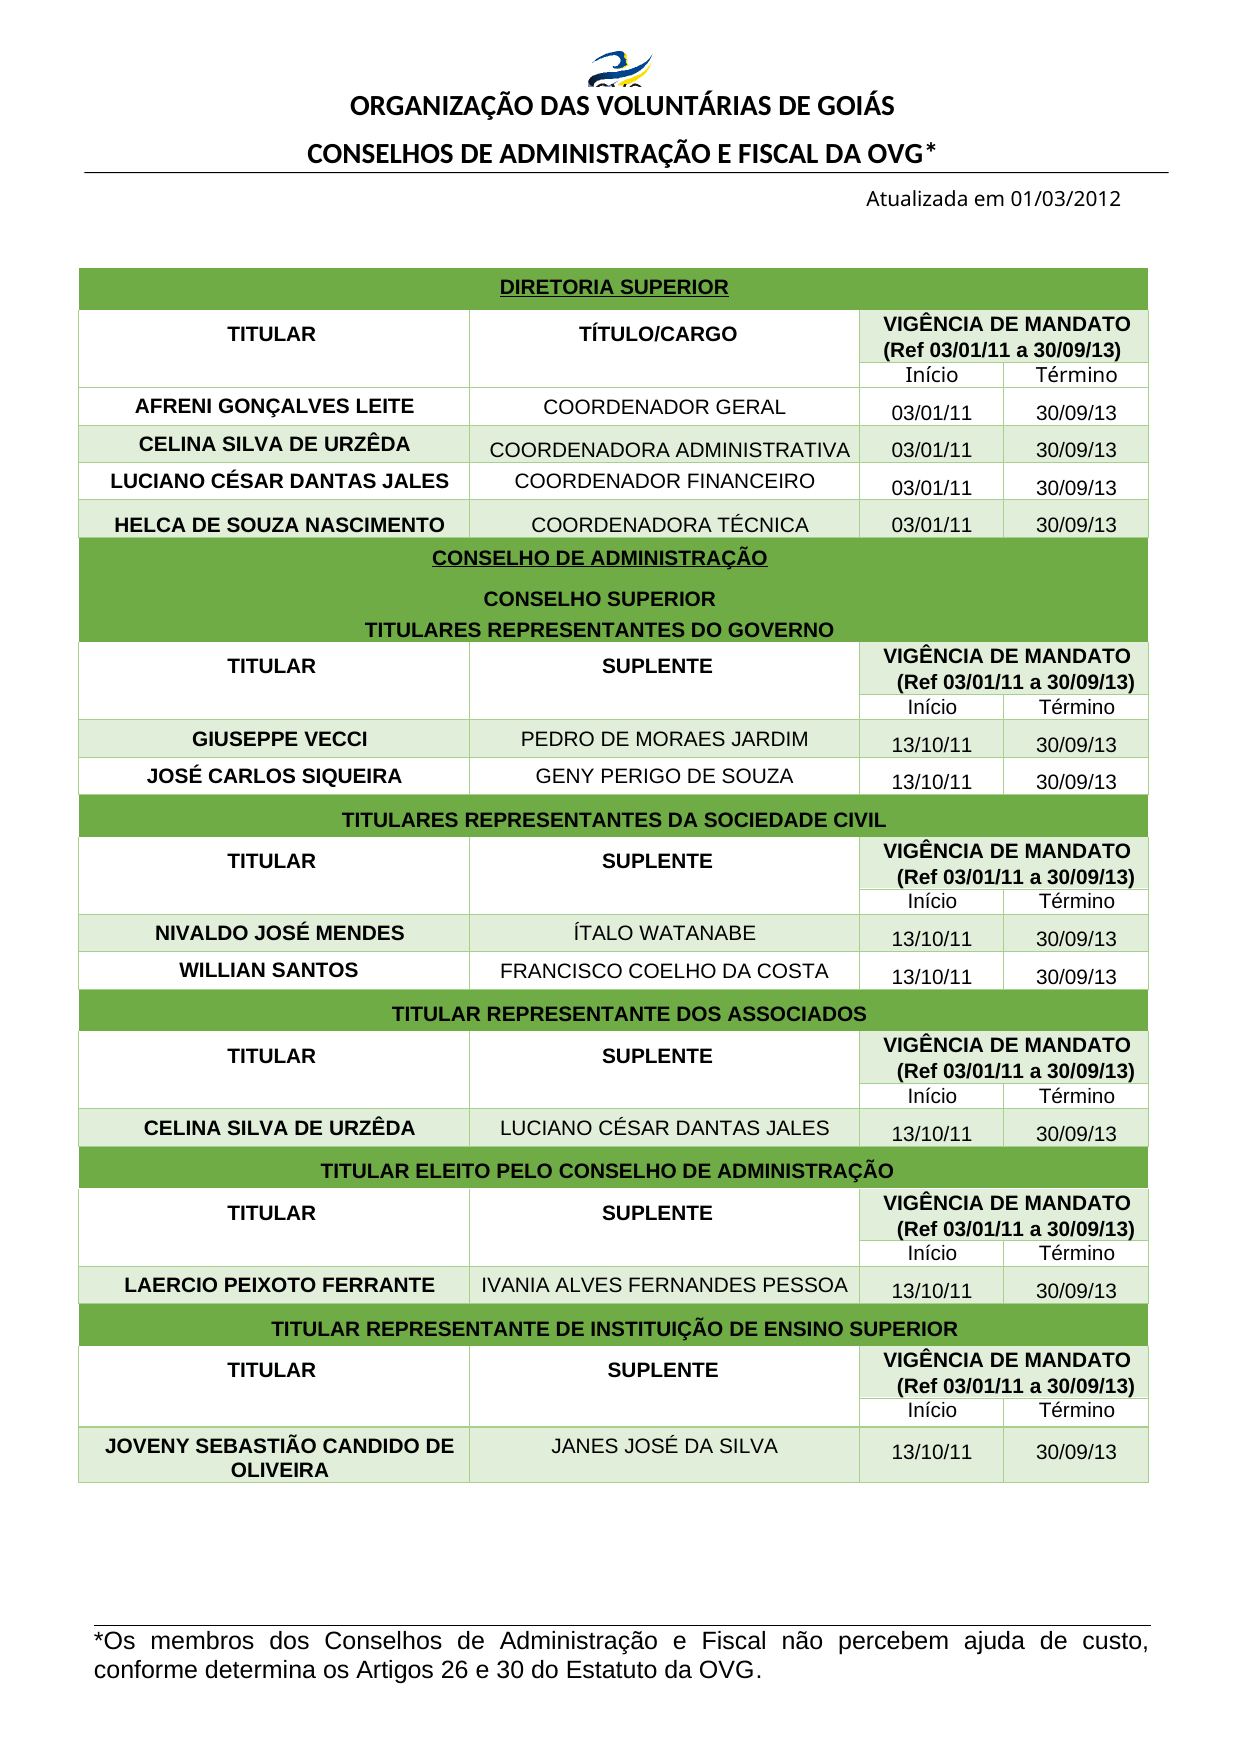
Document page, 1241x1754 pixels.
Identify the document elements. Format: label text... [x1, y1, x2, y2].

table_cell 30/09/13 [1004, 952, 1148, 988]
table_cell JANES JOSÉ DA SILVA [470, 1428, 859, 1482]
table_cell Início [860, 890, 1003, 914]
table_cell 30/09/13 [1004, 758, 1148, 794]
table_cell AFRENI GONÇALVES LEITE [79, 388, 469, 424]
table_cell 03/01/11 [860, 500, 1003, 537]
table_cell VIGÊNCIA DE MANDATO (Ref 03/01/11 a 30/09/13) [860, 1346, 1148, 1397]
table_cell Término [1004, 1241, 1148, 1266]
table_cell 13/10/11 [860, 720, 1003, 757]
table_cell VIGÊNCIA DE MANDATO (Ref 03/01/11 a 30/09/13) [860, 1189, 1148, 1240]
text Atualizada em 01/03/2012 [94, 184, 1151, 212]
table_cell 13/10/11 [860, 952, 1003, 988]
table_cell 30/09/13 [1004, 500, 1148, 537]
table_cell Início [860, 1241, 1003, 1266]
table_cell TITULAR REPRESENTANTE DE INSTITUIÇÃO DE ENSINO SUPERIOR [79, 1304, 1148, 1346]
table_cell HELCA DE SOUZA NASCIMENTO [79, 500, 469, 537]
table_cell Término [1004, 1084, 1148, 1108]
table_cell SUPLENTE [470, 642, 859, 719]
table_cell Início [860, 1399, 1003, 1426]
table_cell TITULAR [79, 1031, 469, 1108]
table_cell GIUSEPPE VECCI [79, 720, 469, 757]
table_cell 30/09/13 [1004, 1428, 1148, 1482]
table_cell Término [1004, 890, 1148, 914]
table_cell SUPLENTE [470, 1346, 859, 1426]
table_cell TITULAR ELEITO PELO CONSELHO DE ADMINISTRAÇÃO [79, 1147, 1148, 1188]
table_cell 30/09/13 [1004, 1109, 1148, 1146]
table_cell CONSELHO SUPERIOR TITULARES REPRESENTANTES DO GOVERNO [79, 580, 1148, 642]
table_cell WILLIAN SANTOS [79, 952, 469, 988]
table_cell VIGÊNCIA DE MANDATO (Ref 03/01/11 a 30/09/13) [860, 837, 1148, 888]
table_cell JOVENY SEBASTIÃO CANDIDO DE OLIVEIRA [79, 1428, 469, 1482]
table_cell 13/10/11 [860, 1109, 1003, 1146]
table_cell TITULAR [79, 642, 469, 719]
table_cell SUPLENTE [470, 1031, 859, 1108]
table_cell 03/01/11 [860, 463, 1003, 499]
table_cell JOSÉ CARLOS SIQUEIRA [79, 758, 469, 794]
table_cell TITULAR REPRESENTANTE DOS ASSOCIADOS [79, 990, 1148, 1031]
table_cell COORDENADORA TÉCNICA [470, 500, 859, 537]
picture [584, 45, 657, 87]
table_cell TÍTULO/CARGO [470, 310, 859, 387]
table_cell 03/01/11 [860, 388, 1003, 424]
table_cell 30/09/13 [1004, 1267, 1148, 1303]
table_cell SUPLENTE [470, 837, 859, 914]
table_cell COORDENADOR GERAL [470, 388, 859, 424]
table_cell Término [1004, 363, 1148, 387]
table_cell 30/09/13 [1004, 388, 1148, 424]
table_cell ÍTALO WATANABE [470, 915, 859, 951]
table_cell Início [860, 363, 1003, 387]
table_cell Término [1004, 695, 1148, 719]
table_cell LUCIANO CÉSAR DANTAS JALES [470, 1109, 859, 1146]
table_cell SUPLENTE [470, 1189, 859, 1266]
table_cell 13/10/11 [860, 1428, 1003, 1482]
table_cell GENY PERIGO DE SOUZA [470, 758, 859, 794]
table_cell 03/01/11 [860, 426, 1003, 462]
table_cell 30/09/13 [1004, 426, 1148, 462]
table_cell IVANIA ALVES FERNANDES PESSOA [470, 1267, 859, 1303]
table_cell TITULARES REPRESENTANTES DA SOCIEDADE CIVIL [79, 795, 1148, 837]
table_cell PEDRO DE MORAES JARDIM [470, 720, 859, 757]
table_cell CELINA SILVA DE URZÊDA [79, 1109, 469, 1146]
table_cell Término [1004, 1399, 1148, 1426]
table_cell 30/09/13 [1004, 720, 1148, 757]
table_cell VIGÊNCIA DE MANDATO (Ref 03/01/11 a 30/09/13) [860, 642, 1148, 694]
table_cell VIGÊNCIA DE MANDATO (Ref 03/01/11 a 30/09/13) [860, 1031, 1148, 1083]
table_cell COORDENADORA ADMINISTRATIVA [470, 426, 859, 462]
table_cell CONSELHO DE ADMINISTRAÇÃO [79, 538, 1148, 580]
table_cell 30/09/13 [1004, 463, 1148, 499]
table_cell COORDENADOR FINANCEIRO [470, 463, 859, 499]
table_cell VIGÊNCIA DE MANDATO (Ref 03/01/11 a 30/09/13) [860, 310, 1148, 362]
table_cell Início [860, 1084, 1003, 1108]
table_cell 30/09/13 [1004, 915, 1148, 951]
table_cell TITULAR [79, 1346, 469, 1426]
table_cell CELINA SILVA DE URZÊDA [79, 426, 469, 462]
table_cell TITULAR [79, 1189, 469, 1266]
table_header DIRETORIA SUPERIOR [79, 268, 1148, 310]
table_cell Início [860, 695, 1003, 719]
table_cell LUCIANO CÉSAR DANTAS JALES [79, 463, 469, 499]
table_cell TITULAR [79, 837, 469, 914]
table_cell 13/10/11 [860, 1267, 1003, 1303]
table_cell 13/10/11 [860, 758, 1003, 794]
table_cell FRANCISCO COELHO DA COSTA [470, 952, 859, 988]
table_cell LAERCIO PEIXOTO FERRANTE [79, 1267, 469, 1303]
table_cell NIVALDO JOSÉ MENDES [79, 915, 469, 951]
table_cell TITULAR [79, 310, 469, 387]
table_cell 13/10/11 [860, 915, 1003, 951]
